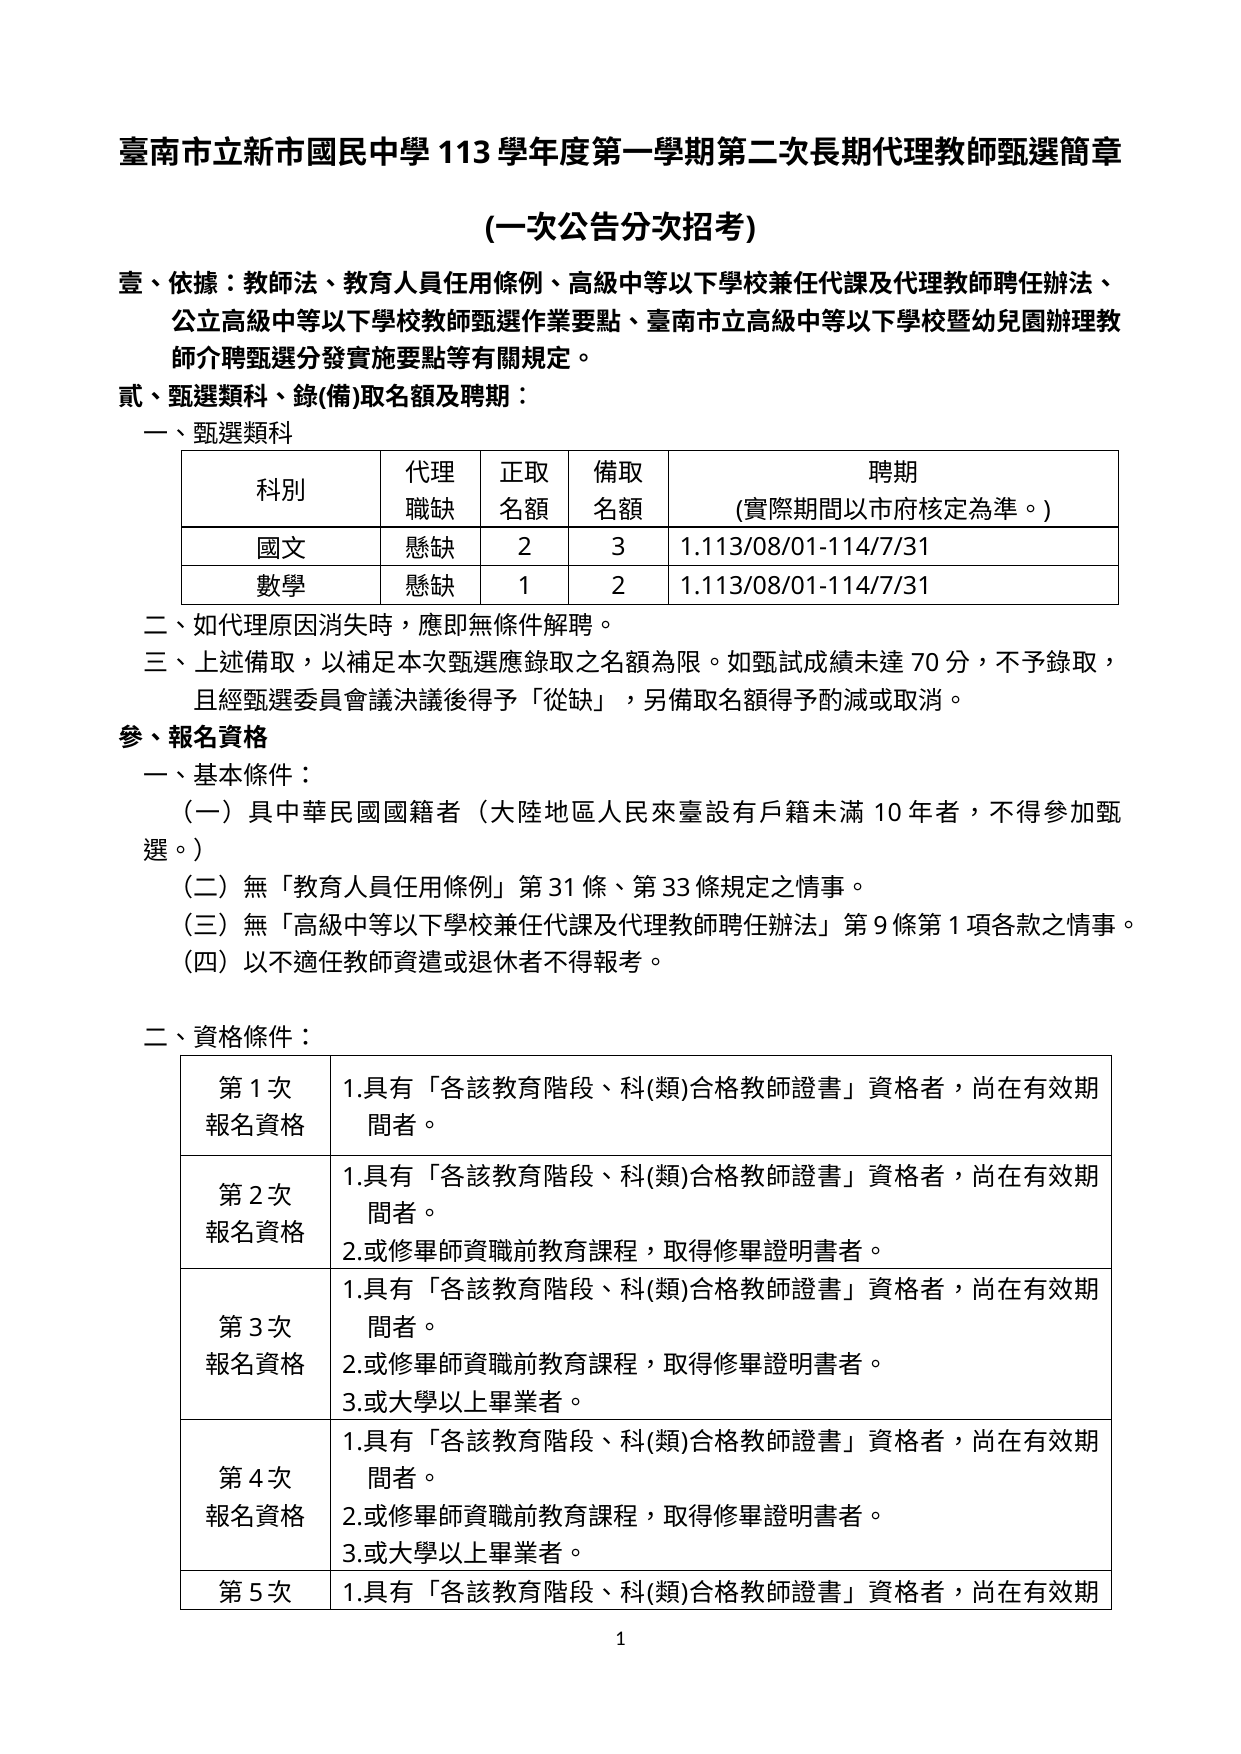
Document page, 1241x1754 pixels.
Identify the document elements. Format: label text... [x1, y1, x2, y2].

text 臺南市立新市國民中學113學年度第一學期第二次長期代理教師甄選簡章 [118, 113, 1122, 188]
table_header 科別 [182, 451, 380, 526]
table_cell 懸缺 [381, 528, 480, 565]
table_cell 第5次 報名資格 [181, 1571, 330, 1609]
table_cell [331, 1420, 1111, 1570]
table_header 聘期 (實際期間以市府核定為準。) [669, 451, 1118, 526]
table_cell 3 [569, 528, 668, 565]
list 依據：教師法、教育人員任用條例、高級中等以下學校兼任代課及代理教師聘任辦法、公立高級中等以下學校教師甄選作業要點、臺南市立高級中等以下學校暨幼兒園辦理教師介聘甄選分發實施要點等有關規定。 [118, 263, 1122, 375]
text 二、資格條件： [143, 1017, 1122, 1054]
text （一）具中華民國國籍者（大陸地區人民來臺設有戶籍未滿10年者，不得參加甄選。） [143, 792, 1122, 867]
table_header 備取 名額 [569, 451, 668, 526]
text 二、如代理原因消失時，應即無條件解聘。 [143, 604, 1122, 642]
table_cell 1 [481, 566, 568, 603]
table_cell 1.113/08/01-114/7/31 [669, 566, 1118, 603]
text （三）無「高級中等以下學校兼任代課及代理教師聘任辦法」第9條第1項各款之情事。 [143, 904, 1122, 942]
text （四）以不適任教師資遣或退休者不得報考。 [143, 942, 1122, 979]
table_cell 1.113/08/01-114/7/31 [669, 528, 1118, 565]
table_cell 國文 [182, 528, 380, 565]
text 一、甄選類科 [118, 413, 1122, 450]
list 甄選類科、錄(備)取名額及聘期︰ [118, 375, 1122, 413]
table_cell 第3次 報名資格 [181, 1269, 330, 1419]
table_cell 懸缺 [381, 566, 480, 603]
text 三、上述備取，以補足本次甄選應錄取之名額為限。如甄試成績未達70分，不予錄取，且經甄選委員會議決議後得予「從缺」，另備取名額得予酌減或取消。 [143, 642, 1122, 717]
table_header 1.具有「各該教育階段、科(類)合格教師證書」資格者，尚在有效期間者。 [331, 1056, 1111, 1155]
text (一次公告分次招考) [118, 188, 1122, 263]
table_header 正取 名額 [481, 451, 568, 526]
table_cell 數學 [182, 566, 380, 603]
table_cell 1.具有「各該教育階段、科(類)合格教師證書」資格者，尚在有效期間者。 2.或修畢師資職前教育課程，取得修畢證明書者。 3.或大學以上畢業者。 [331, 1269, 1111, 1419]
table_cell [331, 1571, 1111, 1609]
text 一、基本條件： [143, 754, 1122, 792]
table_cell 2 [481, 528, 568, 565]
table_cell 第2次 報名資格 [181, 1156, 330, 1268]
text （二）無「教育人員任用條例」第31條、第33條規定之情事。 [143, 867, 1122, 904]
list 報名資格 [118, 717, 1122, 754]
table_header 代理 職缺 [381, 451, 480, 526]
table_cell 第4次 報名資格 [181, 1420, 330, 1570]
table_cell 2 [569, 566, 668, 603]
table_cell 1.具有「各該教育階段、科(類)合格教師證書」資格者，尚在有效期間者。 2.或修畢師資職前教育課程，取得修畢證明書者。 [331, 1156, 1111, 1268]
table_header 第1次 報名資格 [181, 1056, 330, 1155]
